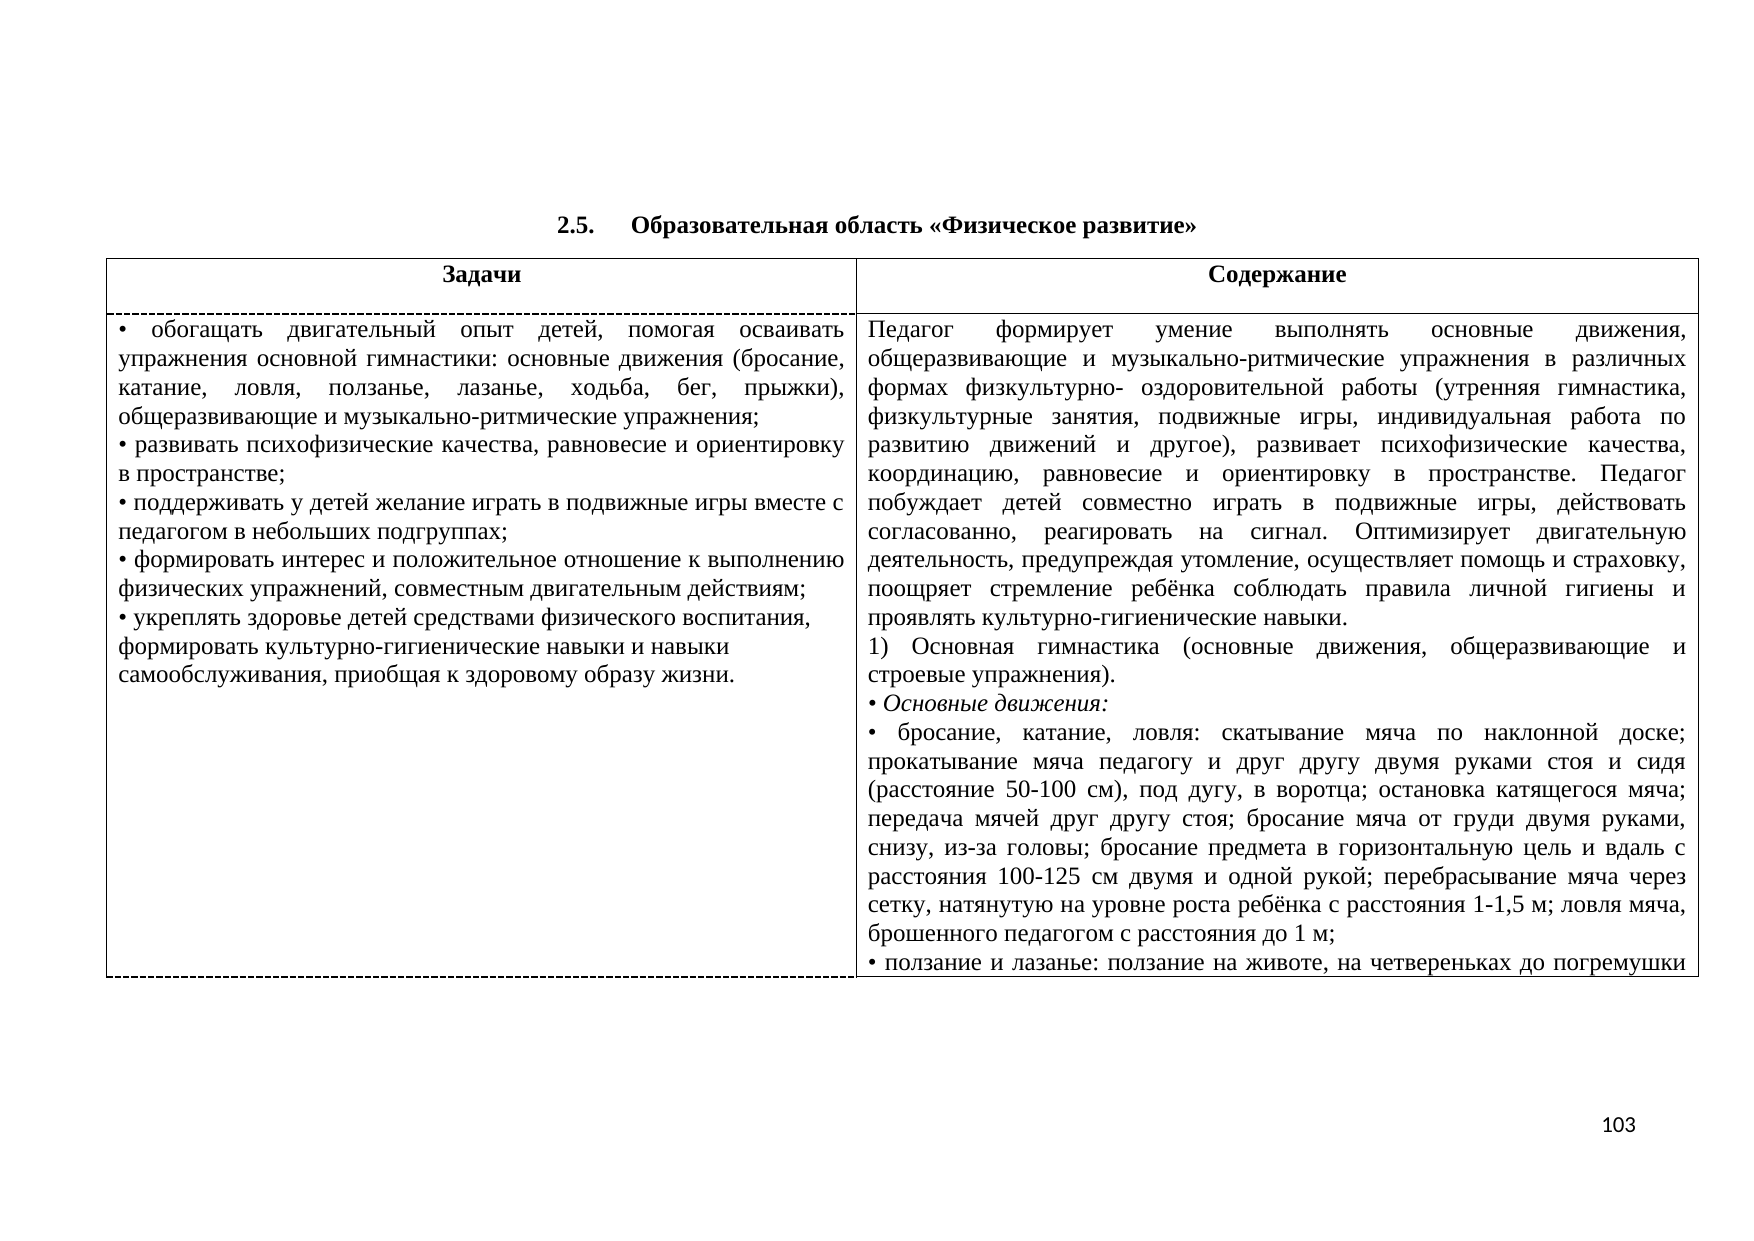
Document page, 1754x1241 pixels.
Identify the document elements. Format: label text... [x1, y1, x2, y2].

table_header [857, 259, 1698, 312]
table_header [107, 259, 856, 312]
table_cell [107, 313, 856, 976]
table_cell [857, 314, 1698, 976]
list Образовательная область «Физическое развитие» [118, 210, 1636, 239]
